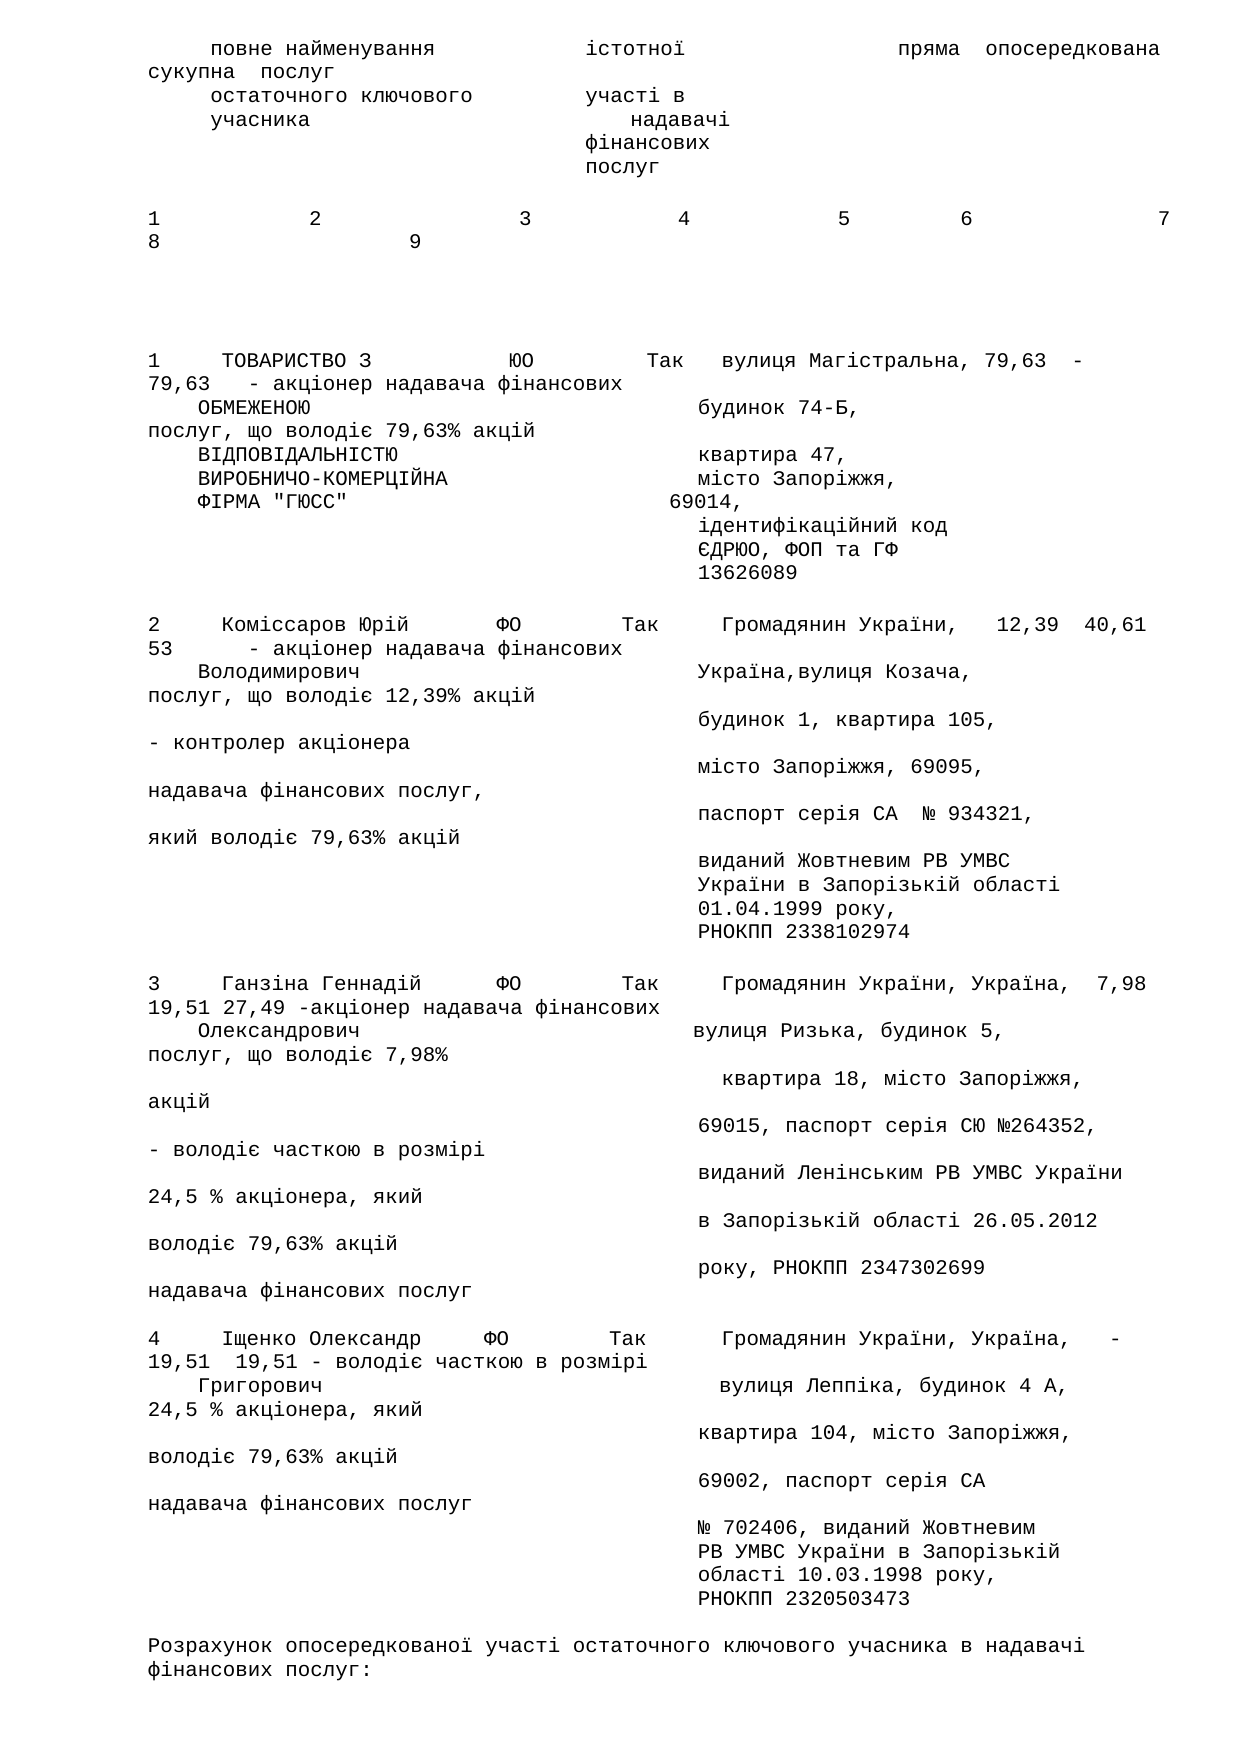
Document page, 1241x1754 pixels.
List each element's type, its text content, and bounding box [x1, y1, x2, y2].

text ОБМЕЖЕНОЮ будинок 74-Б, послуг, що володіє 79,63% акцій [148, 397, 1181, 444]
text учасника надавачі [148, 109, 1181, 132]
text РНОКПП 2320503473 [148, 1588, 1181, 1612]
text остаточного ключового участі в [148, 85, 1181, 109]
text паспорт серія СА № 934321, який володіє 79,63% акцій [148, 803, 1181, 851]
text України в Запорізькій області [148, 874, 1181, 898]
text повне найменування істотної пряма опосередкована сукупна послуг [148, 38, 1181, 85]
text 13626089 [148, 562, 1181, 586]
text виданий Ленінським РВ УМВС України 24,5 % акціонера, який [148, 1162, 1181, 1209]
text квартира 18, місто Запоріжжя, акцій [148, 1068, 1181, 1115]
text ЄДРЮО, ФОП та ГФ [148, 539, 1181, 562]
text ідентифікаційний код [148, 515, 1181, 539]
text РВ УМВС України в Запорізькій [148, 1541, 1181, 1564]
text 4 Іщенко Олександр ФО Так Громадянин України, Україна, - 19,51 19,51 - володіє часткою в розмірі [148, 1328, 1181, 1375]
text будинок 1, квартира 105, - контролер акціонера [148, 709, 1181, 756]
text 69015, паспорт серія СЮ №264352, - володіє часткою в розмірі [148, 1115, 1181, 1162]
text № 702406, виданий Жовтневим [148, 1517, 1181, 1541]
text року, РНОКПП 2347302699 надавача фінансових послуг [148, 1257, 1181, 1304]
text 01.04.1999 року, [148, 898, 1181, 921]
text виданий Жовтневим РВ УМВС [148, 851, 1181, 874]
text ВИРОБНИЧО-КОМЕРЦІЙНА місто Запоріжжя, [148, 468, 1181, 491]
text квартира 104, місто Запоріжжя, володіє 79,63% акцій [148, 1422, 1181, 1470]
text Григорович вулиця Леппіка, будинок 4 А, 24,5 % акціонера, який [148, 1375, 1181, 1422]
text Олександрович вулиця Ризька, будинок 5, послуг, що володіє 7,98% [148, 1020, 1181, 1068]
text Розрахунок опосередкованої участі остаточного ключового учасника в надавачі фінансових послуг: [148, 1635, 1181, 1682]
text області 10.03.1998 року, [148, 1564, 1181, 1588]
text ВІДПОВІДАЛЬНІСТЮ квартира 47, [148, 444, 1181, 468]
text РНОКПП 2338102974 [148, 921, 1181, 945]
text Володимирович Україна,вулиця Козача, послуг, що володіє 12,39% акцій [148, 661, 1181, 709]
text 1 ТОВАРИСТВО З ЮО Так вулиця Магістральна, 79,63 - 79,63 - акціонер надавача фінансових [148, 349, 1181, 397]
text послуг [148, 156, 1181, 180]
text ФІРМА "ГЮСС" 69014, [148, 491, 1181, 515]
text 69002, паспорт серія СА надавача фінансових послуг [148, 1470, 1181, 1517]
text місто Запоріжжя, 69095, надавача фінансових послуг, [148, 756, 1181, 803]
text фінансових [148, 132, 1181, 156]
text 1 2 3 4 5 6 7 8 9 [148, 208, 1181, 255]
text 2 Коміссаров Юрій ФО Так Громадянин України, 12,39 40,61 53 - акціонер надавача фінансових [148, 614, 1181, 661]
text в Запорізькій області 26.05.2012 володіє 79,63% акцій [148, 1209, 1181, 1257]
text 3 Ганзіна Геннадій ФО Так Громадянин України, Україна, 7,98 19,51 27,49 -акціонер надавача фінансових [148, 973, 1181, 1020]
